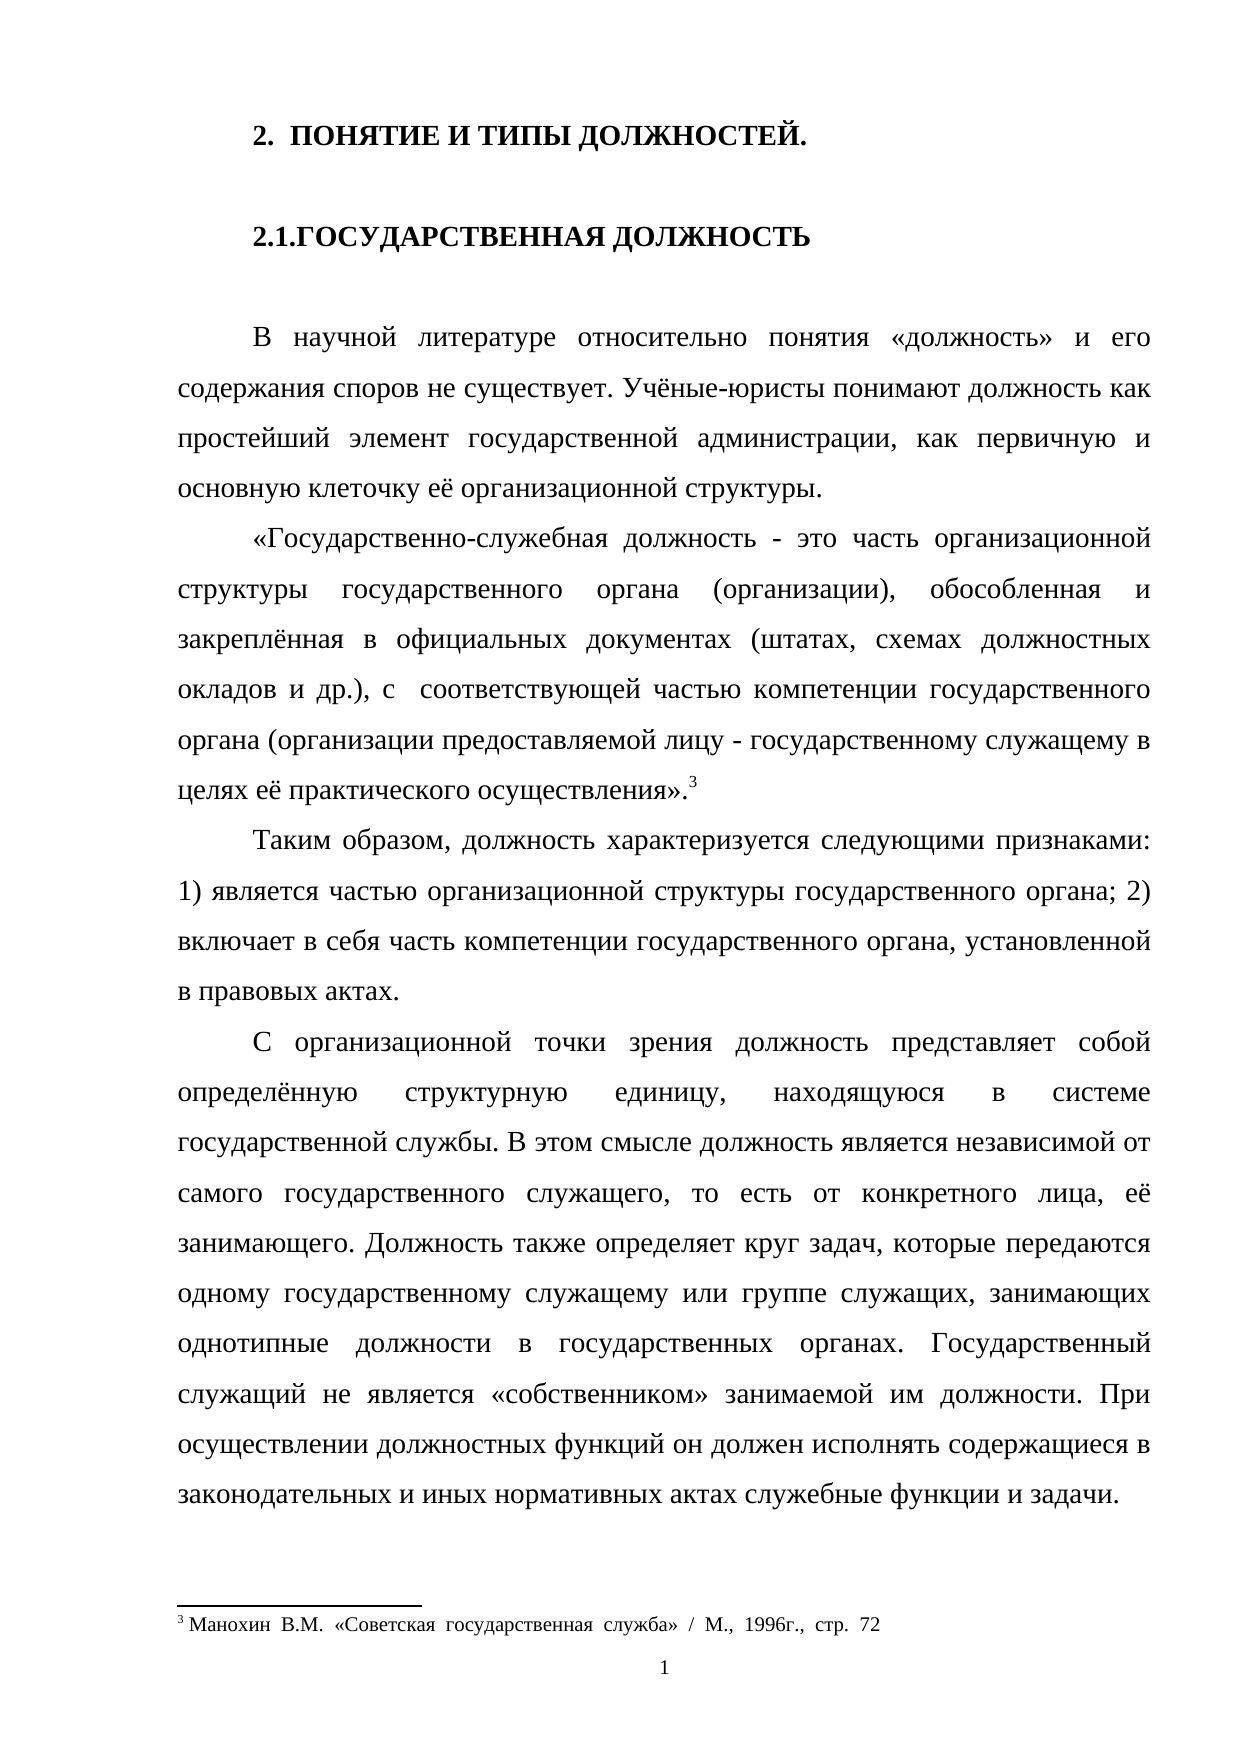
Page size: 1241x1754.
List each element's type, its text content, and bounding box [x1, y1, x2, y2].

text Таким образом, должность характеризуется следующими признаками: 1) является частью организационной структуры государственного органа; 2) включает в себя часть компетенции государственного органа, установленной в правовых актах. [177, 822, 1152, 1007]
text С организационной точки зрения должность представляет собой определённую структурную единицу, находящуюся в системе государственной службы. В этом смысле должность является независимой от самого государственного служащего, то есть от конкретного лица, её занимающего. Должность также определяет круг задач, которые передаются одному государственному служащему или группе служащих, занимающих однотипные должности в государственных органах. Государственный служащий не является «собственником» занимаемой им должности. При осуществлении должностных функций он должен исполнять содержащиеся в законодательных и иных нормативных актах служебные функции и задачи. [177, 1024, 1152, 1510]
text В научной литературе относительно понятия «должность» и его содержания споров не существует. Учёные-юристы понимают должность как простейший элемент государственной администрации, как первичную и основную клеточку её организационной структуры. [177, 319, 1152, 504]
text «Государственно-служебная должность - это часть организационной структуры государственного органа (организации), обособленная и закреплённая в официальных документах (штатах, схемах должностных окладов и др.), с соответствующей частью компетенции государственного органа (организации предоставляемой лицу - государственному служащему в целях её практического осуществления». [177, 521, 1152, 806]
list ПОНЯТИЕ И ТИПЫ ДОЛЖНОСТЕЙ. [252, 118, 1152, 152]
text 2.1.ГОСУДАРСТВЕННАЯ ДОЛЖНОСТЬ [177, 219, 1152, 252]
